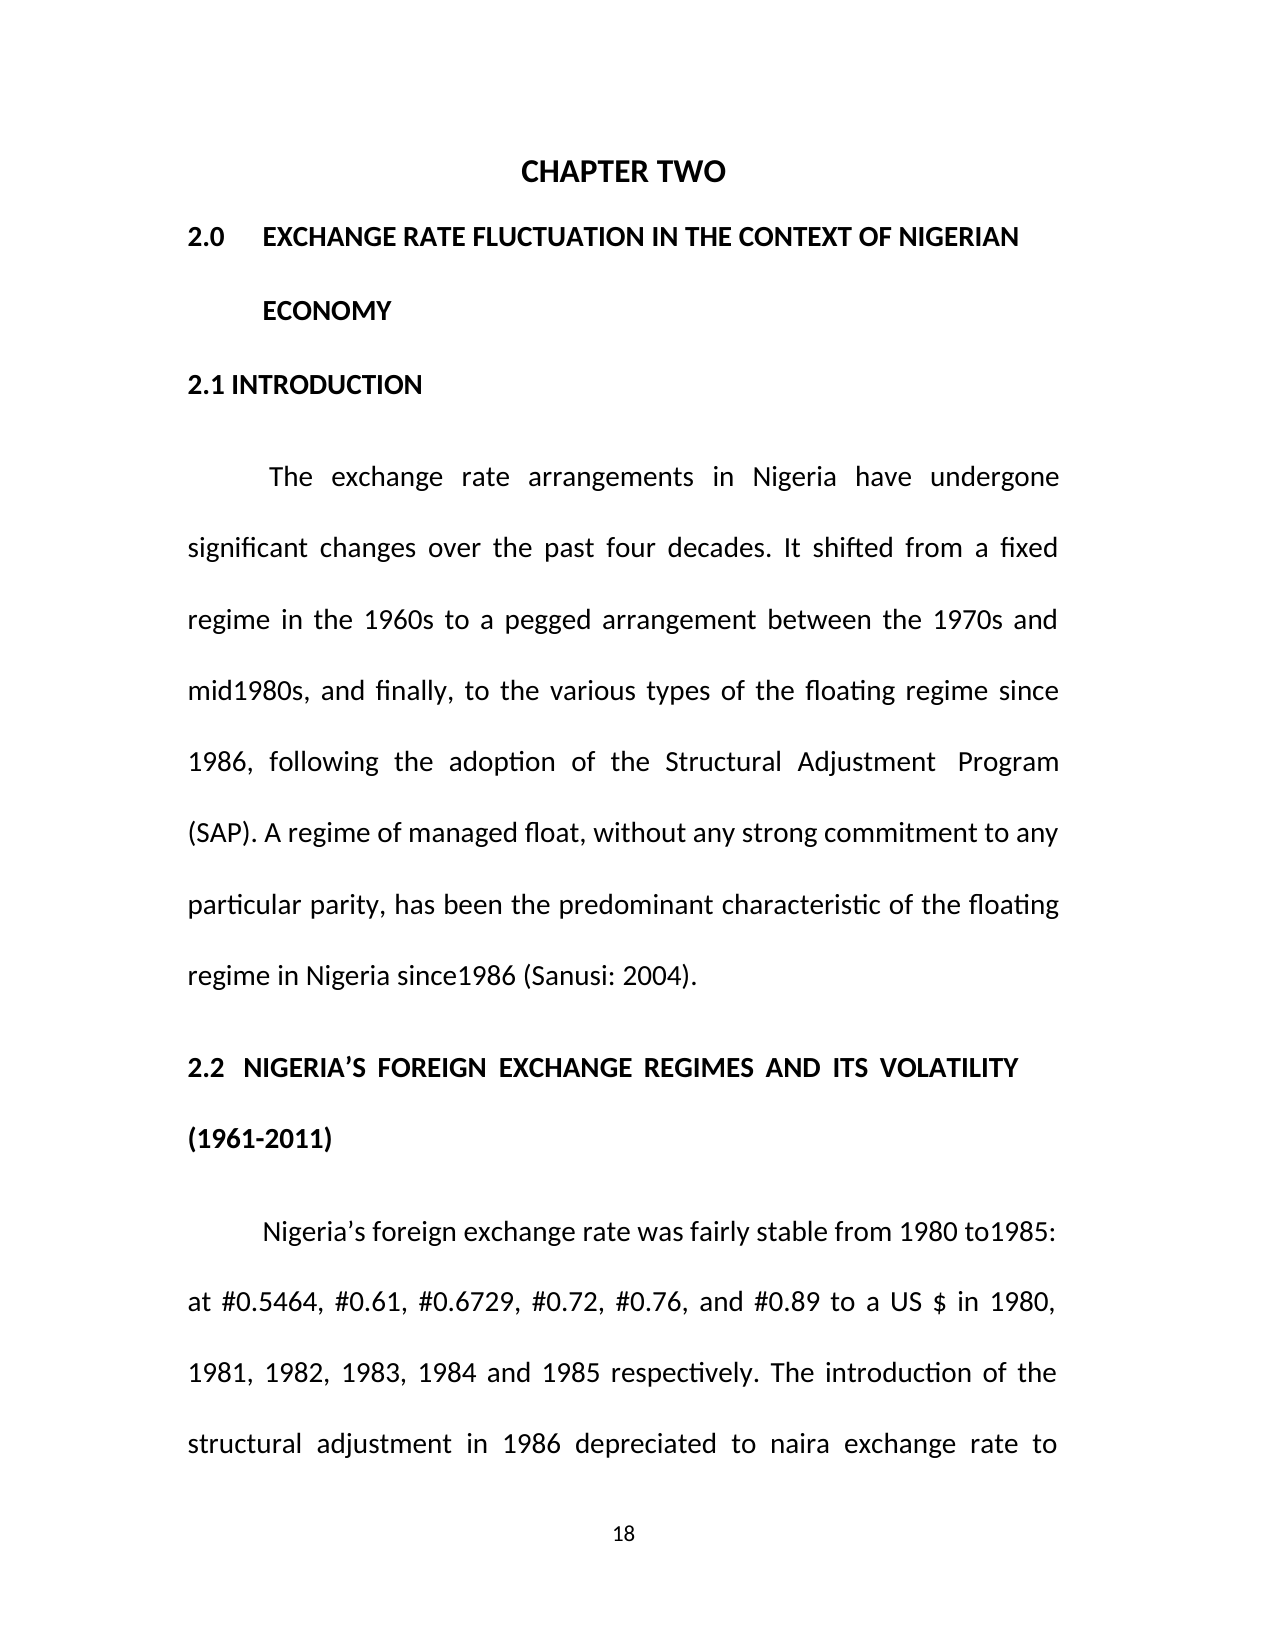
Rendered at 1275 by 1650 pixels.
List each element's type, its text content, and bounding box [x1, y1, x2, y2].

text The exchange rate arrangements in Nigeria have undergone significant changes over the past four decades. It shifted from a fixed regime in the 1960s to a pegged arrangement between the 1970s and mid1980s, and finally, to the various types of the floating regime since 1986, following the adoption of the Structural Adjustment Program (SAP). A regime of managed float, without any strong commitment to any particular parity, has been the predominant characteristic of the floating regime in Nigeria since1986 (Sanusi: 2004). [187, 458, 1060, 993]
subtitle NIGERIA’S FOREIGN EXCHANGE REGIMES AND ITS VOLATILITY (1961-2011) [187, 1049, 1059, 1156]
text Nigeria’s foreign exchange rate was fairly stable from 1980 to1985: at #0.5464, #0.61, #0.6729, #0.72, #0.76, and #0.89 to a US $ in 1980, [187, 1213, 1067, 1319]
subtitle CHAPTER TWO [521, 150, 1167, 191]
subtitle EXCHANGE RATE FLUCTUATION IN THE CONTEXT OF NIGERIAN ECONOMY [187, 218, 1019, 327]
list INTRODUCTION [187, 366, 1167, 402]
text 1981, 1982, 1983, 1984 and 1985 respectively. The introduction of the structural adjustment in 1986 depreciated to naira exchange rate to [187, 1354, 1167, 1461]
